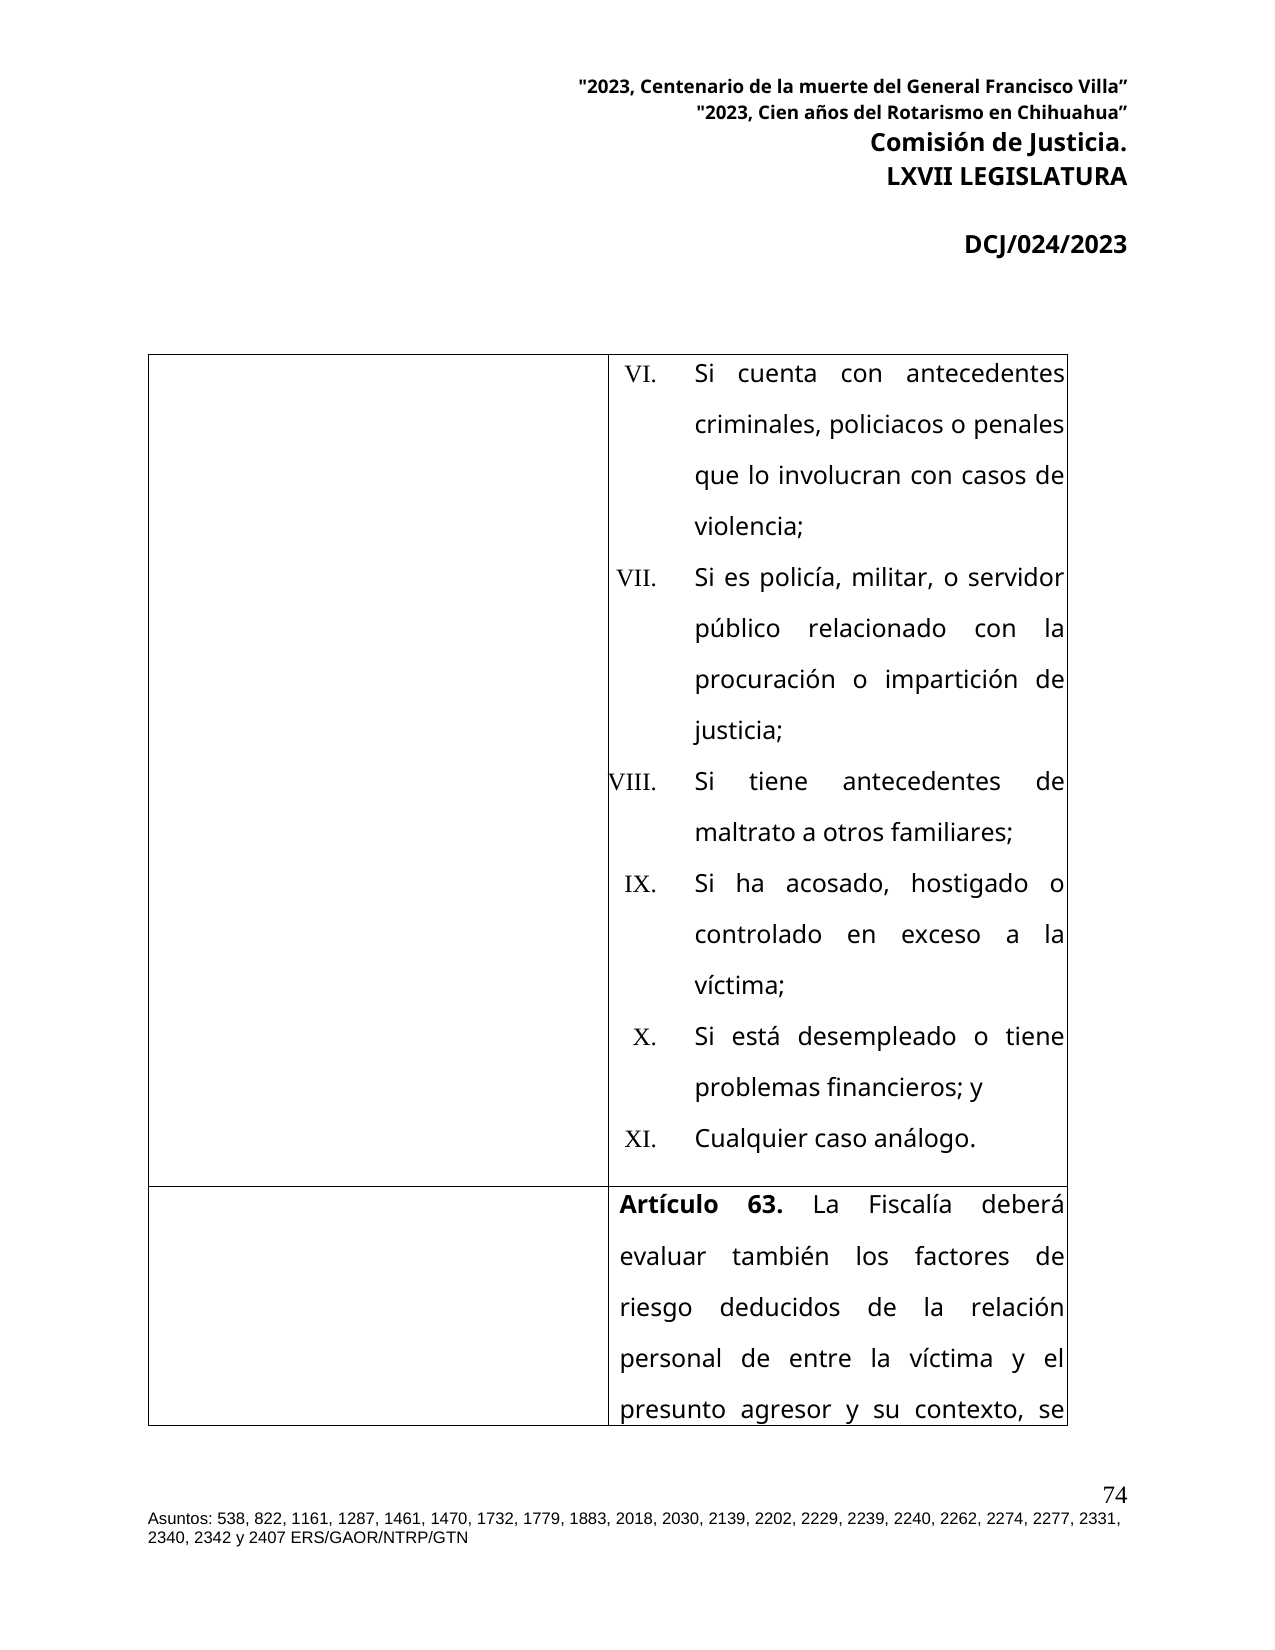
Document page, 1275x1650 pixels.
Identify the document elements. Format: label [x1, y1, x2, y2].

table_cell [609, 1187, 1067, 1425]
table_cell [149, 355, 608, 1186]
table_cell [149, 1187, 608, 1425]
table_cell [609, 355, 1067, 1186]
